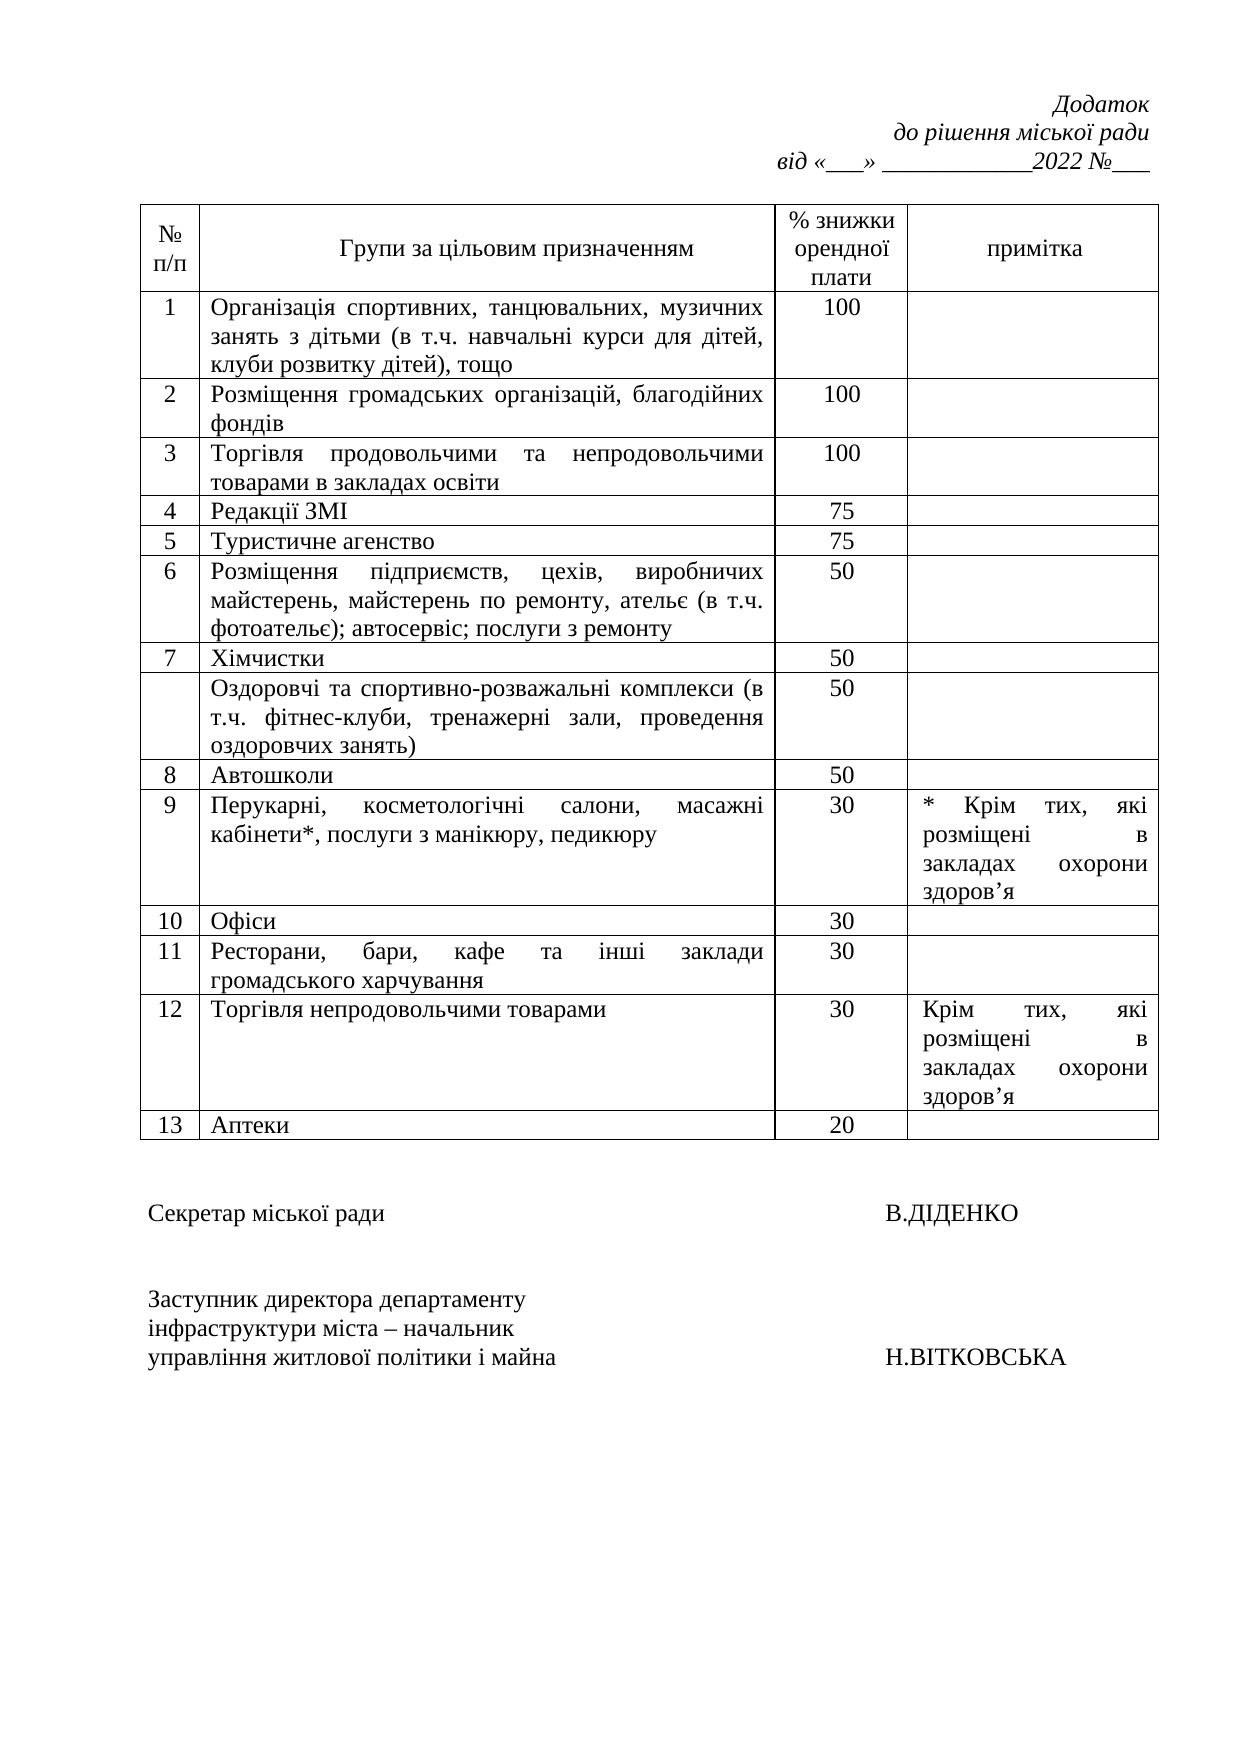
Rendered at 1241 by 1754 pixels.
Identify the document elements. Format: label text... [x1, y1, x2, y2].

table_cell Організація спортивних, танцювальних, музичних занять з дітьми (в т.ч. навчальні курси для дітей, клуби розвитку дітей), тощо [200, 292, 774, 378]
text інфраструктури міста – начальник [148, 1313, 1152, 1342]
table_cell Аптеки [200, 1111, 774, 1139]
table_cell 30 [776, 790, 907, 905]
table_cell 50 [776, 760, 907, 789]
table_cell [908, 526, 1158, 555]
table_cell 100 [776, 292, 907, 378]
table_cell 10 [141, 906, 199, 935]
table_cell [908, 292, 1158, 378]
table_cell 9 [141, 790, 199, 905]
table_header % знижки орендної плати [776, 205, 907, 291]
table_cell [908, 379, 1158, 437]
table_cell 20 [776, 1111, 907, 1139]
table_cell 30 [776, 936, 907, 993]
table_cell 50 [776, 673, 907, 759]
table_cell 1 [141, 292, 199, 378]
table_cell * Крім тих, які розміщені в закладах охорони здоров’я [908, 790, 1158, 905]
table_cell Торгівля продовольчими та непродовольчими товарами в закладах освіти [200, 438, 774, 495]
text від «___» ____________2022 №___ [148, 146, 1152, 175]
table_cell [908, 760, 1158, 789]
table_cell 11 [141, 936, 199, 993]
table_cell 2 [141, 379, 199, 437]
table_cell 3 [141, 438, 199, 495]
text Заступник директора департаменту [148, 1284, 1152, 1313]
table_header № п/п [141, 205, 199, 291]
text Секретар міської ради В.ДІДЕНКО [148, 1198, 1152, 1227]
table_cell 12 [141, 995, 199, 1109]
table_cell Автошколи [200, 760, 774, 789]
table_cell Розміщення підприємств, цехів, виробничих майстерень, майстерень по ремонту, ательє (в т.ч. фотоательє); автосервіс; послуги з ремонту [200, 556, 774, 642]
table_cell 75 [776, 526, 907, 555]
table_cell 8 [141, 760, 199, 789]
table_cell Крім тих, які розміщені в закладах охорони здоров’я [908, 995, 1158, 1109]
table_cell [908, 556, 1158, 642]
table_cell 100 [776, 438, 907, 495]
table_cell Хімчистки [200, 643, 774, 672]
table_cell 50 [776, 643, 907, 672]
table_cell 30 [776, 995, 907, 1109]
table_cell [908, 906, 1158, 935]
table_cell 13 [141, 1111, 199, 1139]
table_cell [908, 936, 1158, 993]
text до рішення міської ради [148, 117, 1152, 146]
table_cell [141, 673, 199, 759]
table_cell Редакції ЗМІ [200, 496, 774, 525]
table_cell 75 [776, 496, 907, 525]
table_cell Оздоровчі та спортивно-розважальні комплекси (в т.ч. фітнес-клуби, тренажерні зали, проведення оздоровчих занять) [200, 673, 774, 759]
table_cell 100 [776, 379, 907, 437]
table_cell Перукарні, косметологічні салони, масажні кабінети*, послуги з манікюру, педикюру [200, 790, 774, 905]
table_cell Туристичне агенство [200, 526, 774, 555]
table_cell [908, 673, 1158, 759]
table_cell 4 [141, 496, 199, 525]
table_cell 5 [141, 526, 199, 555]
table_cell [908, 643, 1158, 672]
table_cell [908, 1111, 1158, 1139]
text управління житлової політики і майна Н.ВІТКОВСЬКА [148, 1342, 1152, 1370]
table_header Групи за цільовим призначенням [200, 205, 774, 291]
table_cell Торгівля непродовольчими товарами [200, 995, 774, 1109]
table_cell Офіси [200, 906, 774, 935]
table_cell [908, 438, 1158, 495]
table_cell Розміщення громадських організацій, благодійних фондів [200, 379, 774, 437]
table_cell 6 [141, 556, 199, 642]
table_cell Ресторани, бари, кафе та інші заклади громадського харчування [200, 936, 774, 993]
text Додаток [148, 89, 1152, 117]
table_cell [908, 496, 1158, 525]
table_cell 30 [776, 906, 907, 935]
table_header примітка [908, 205, 1158, 291]
table_cell 50 [776, 556, 907, 642]
table_cell 7 [141, 643, 199, 672]
